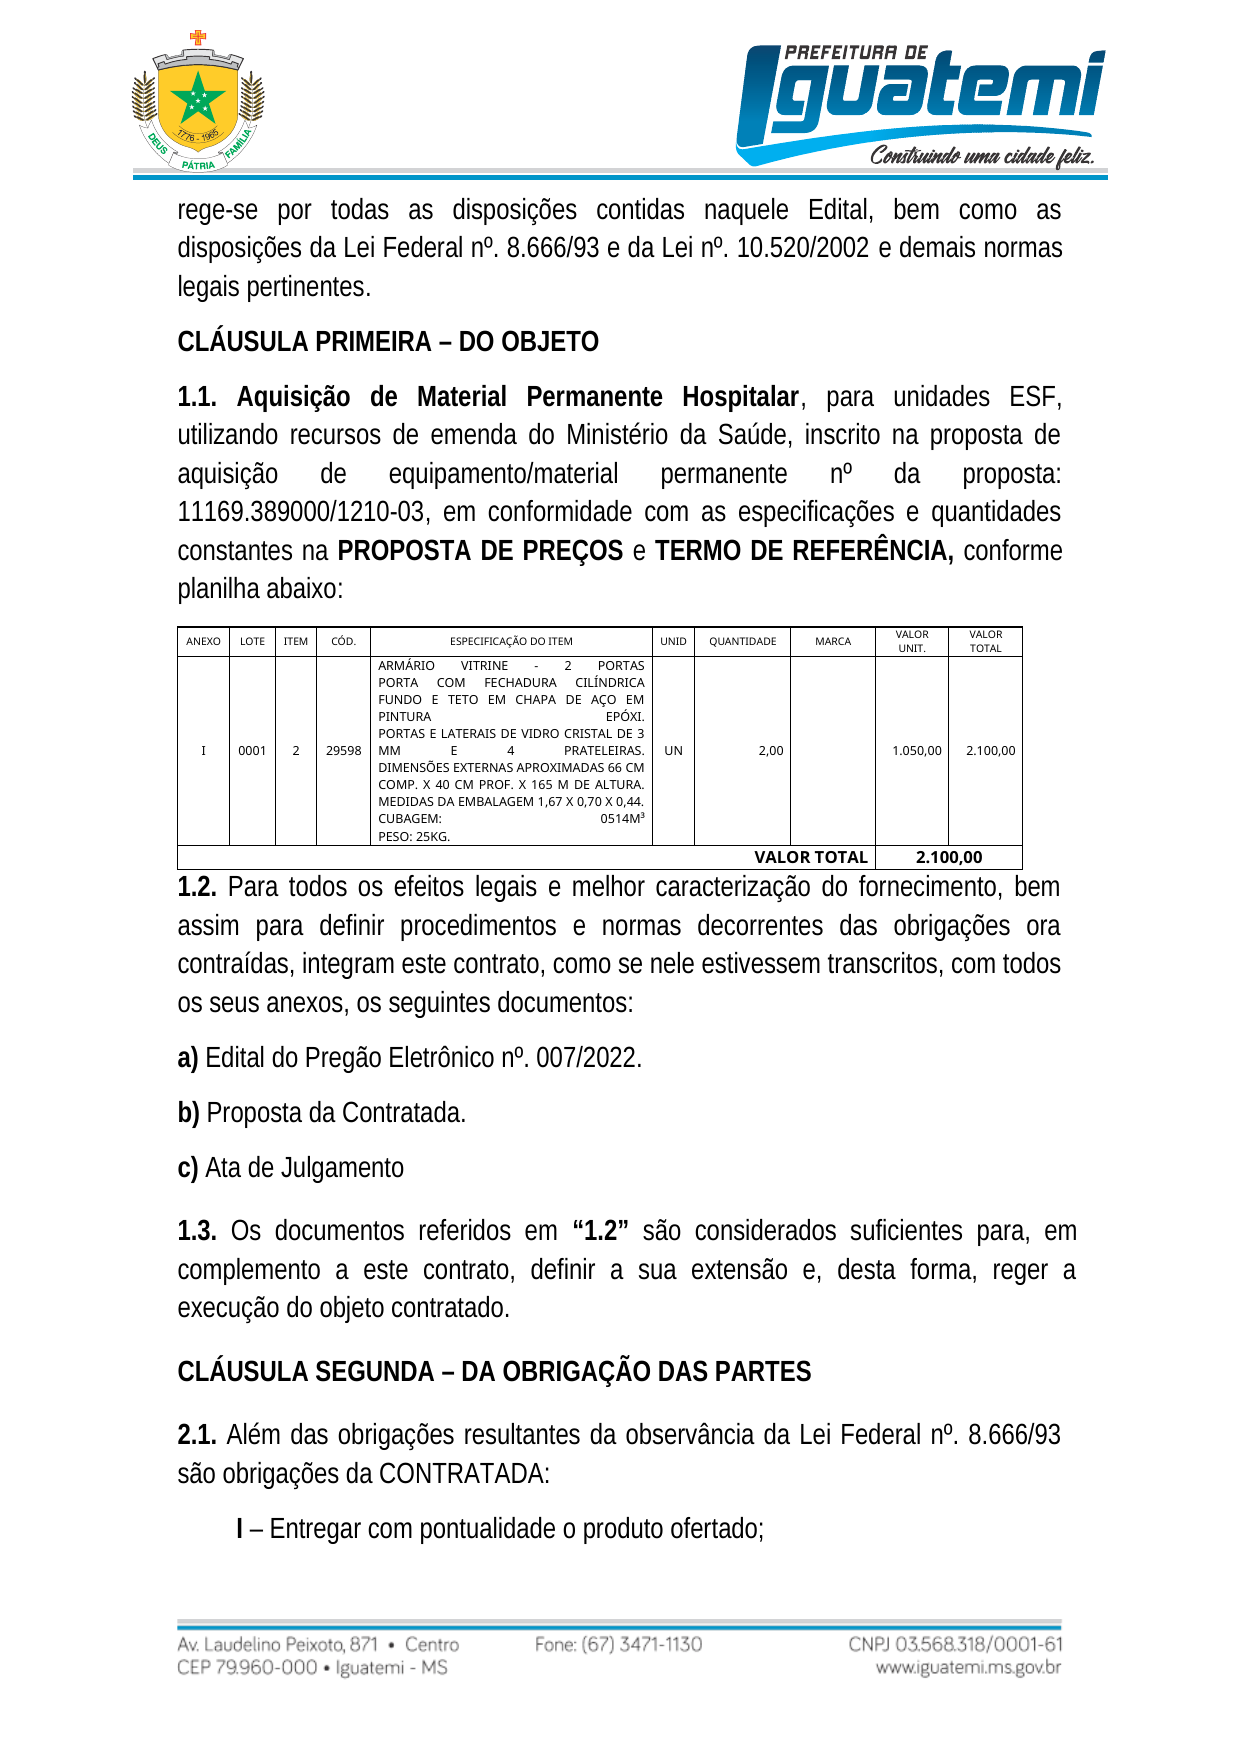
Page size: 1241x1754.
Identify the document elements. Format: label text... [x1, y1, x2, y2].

table_header MARCA [791, 628, 875, 656]
picture [177, 1619, 1063, 1681]
table_cell 1.050,00 [876, 657, 948, 845]
table_cell 0001 [230, 657, 275, 845]
table_header UNID [653, 628, 694, 656]
text 1.1. Aquisição de Material Permanente Hospitalar, para unidades ESF, utilizando recursos de emenda do Ministério da Saúde, inscrito na proposta de aquisição de equipamento/material permanente nº da proposta: 11169.389000/1210-03, em conformidade com as especificações e quantidades constantes na PROPOSTA DE PREÇOS e TERMO DE REFERÊNCIA, conforme planilha abaixo: [177, 379, 1063, 605]
table_cell ARMÁRIO VITRINE - 2 PORTAS PORTA COM FECHADURA CILÍNDRICA FUNDO E TETO EM CHAPA DE AÇO EM PINTURA EPÓXI. PORTAS E LATERAIS DE VIDRO CRISTAL DE 3 MM E 4 PRATELEIRAS. DIMENSÕES EXTERNAS APROXIMADAS 66 CM COMP. X 40 CM PROF. X 165 M DE ALTURA. MEDIDAS DA EMBALAGEM 1,67 X 0,70 X 0,44. CUBAGEM: 0514M³ PESO: 25KG. [371, 657, 652, 845]
text a) Edital do Pregão Eletrônico nº. 007/2022. [177, 1040, 1063, 1073]
table_header CÓD. [317, 628, 370, 656]
text CLÁUSULA PRIMEIRA – DO OBJETO [177, 324, 1063, 357]
table_header ESPECIFICAÇÃO DO ITEM [371, 628, 652, 656]
table_header VALOR TOTAL [949, 628, 1022, 656]
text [177, 192, 1063, 302]
table_cell 2.100,00 [876, 846, 1022, 868]
table_cell 29598 [317, 657, 370, 845]
table_cell I [178, 657, 229, 845]
text 1.2. Para todos os efeitos legais e melhor caracterização do fornecimento, bem assim para definir procedimentos e normas decorrentes das obrigações ora contraídas, integram este contrato, como se nele estivessem transcritos, com todos os seus anexos, os seguintes documentos: [177, 869, 1063, 1018]
table_header QUANTIDADE [695, 628, 790, 656]
text c) Ata de Julgamento [177, 1150, 1063, 1183]
table_header LOTE [230, 628, 275, 656]
table_cell UN [653, 657, 694, 845]
table_cell 2.100,00 [949, 657, 1022, 845]
table_header ANEXO [178, 628, 229, 656]
text b) Proposta da Contratada. [177, 1095, 1063, 1128]
text 1.3. Os documentos referidos em “1.2” são considerados suficientes para, em complemento a este contrato, definir a sua extensão e, desta forma, reger a execução do objeto contratado. [177, 1213, 1078, 1324]
table_cell VALOR TOTAL [178, 846, 875, 868]
table_cell [791, 657, 875, 845]
table_header ITEM [276, 628, 316, 656]
text CLÁUSULA SEGUNDA – DA OBRIGAÇÃO DAS PARTES [177, 1354, 1063, 1387]
text I – Entregar com pontualidade o produto ofertado; [236, 1511, 1063, 1544]
text 2.1. Além das obrigações resultantes da observância da Lei Federal nº. 8.666/93 são obrigações da CONTRATADA: [177, 1417, 1063, 1489]
table_header VALOR UNIT. [876, 628, 948, 656]
table_cell 2,00 [695, 657, 790, 845]
table_cell 2 [276, 657, 316, 845]
